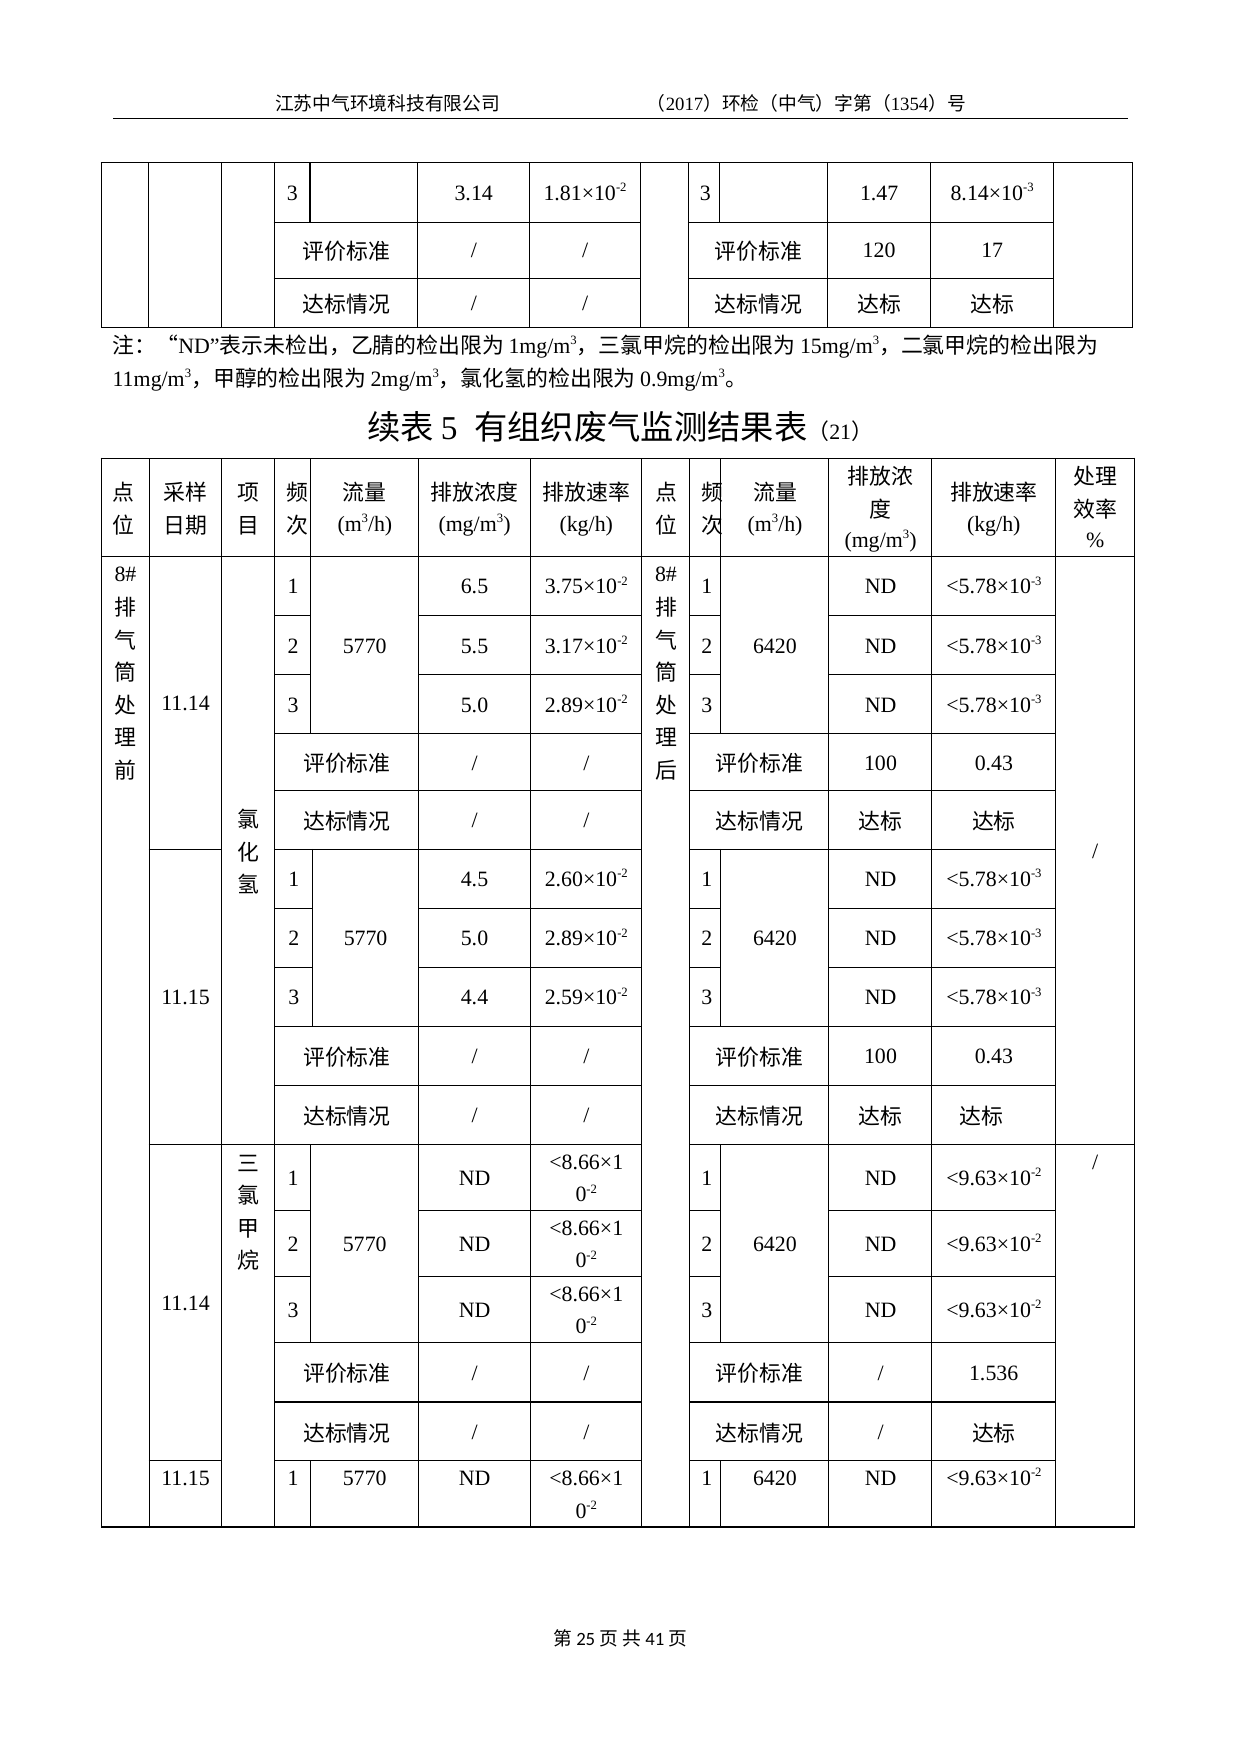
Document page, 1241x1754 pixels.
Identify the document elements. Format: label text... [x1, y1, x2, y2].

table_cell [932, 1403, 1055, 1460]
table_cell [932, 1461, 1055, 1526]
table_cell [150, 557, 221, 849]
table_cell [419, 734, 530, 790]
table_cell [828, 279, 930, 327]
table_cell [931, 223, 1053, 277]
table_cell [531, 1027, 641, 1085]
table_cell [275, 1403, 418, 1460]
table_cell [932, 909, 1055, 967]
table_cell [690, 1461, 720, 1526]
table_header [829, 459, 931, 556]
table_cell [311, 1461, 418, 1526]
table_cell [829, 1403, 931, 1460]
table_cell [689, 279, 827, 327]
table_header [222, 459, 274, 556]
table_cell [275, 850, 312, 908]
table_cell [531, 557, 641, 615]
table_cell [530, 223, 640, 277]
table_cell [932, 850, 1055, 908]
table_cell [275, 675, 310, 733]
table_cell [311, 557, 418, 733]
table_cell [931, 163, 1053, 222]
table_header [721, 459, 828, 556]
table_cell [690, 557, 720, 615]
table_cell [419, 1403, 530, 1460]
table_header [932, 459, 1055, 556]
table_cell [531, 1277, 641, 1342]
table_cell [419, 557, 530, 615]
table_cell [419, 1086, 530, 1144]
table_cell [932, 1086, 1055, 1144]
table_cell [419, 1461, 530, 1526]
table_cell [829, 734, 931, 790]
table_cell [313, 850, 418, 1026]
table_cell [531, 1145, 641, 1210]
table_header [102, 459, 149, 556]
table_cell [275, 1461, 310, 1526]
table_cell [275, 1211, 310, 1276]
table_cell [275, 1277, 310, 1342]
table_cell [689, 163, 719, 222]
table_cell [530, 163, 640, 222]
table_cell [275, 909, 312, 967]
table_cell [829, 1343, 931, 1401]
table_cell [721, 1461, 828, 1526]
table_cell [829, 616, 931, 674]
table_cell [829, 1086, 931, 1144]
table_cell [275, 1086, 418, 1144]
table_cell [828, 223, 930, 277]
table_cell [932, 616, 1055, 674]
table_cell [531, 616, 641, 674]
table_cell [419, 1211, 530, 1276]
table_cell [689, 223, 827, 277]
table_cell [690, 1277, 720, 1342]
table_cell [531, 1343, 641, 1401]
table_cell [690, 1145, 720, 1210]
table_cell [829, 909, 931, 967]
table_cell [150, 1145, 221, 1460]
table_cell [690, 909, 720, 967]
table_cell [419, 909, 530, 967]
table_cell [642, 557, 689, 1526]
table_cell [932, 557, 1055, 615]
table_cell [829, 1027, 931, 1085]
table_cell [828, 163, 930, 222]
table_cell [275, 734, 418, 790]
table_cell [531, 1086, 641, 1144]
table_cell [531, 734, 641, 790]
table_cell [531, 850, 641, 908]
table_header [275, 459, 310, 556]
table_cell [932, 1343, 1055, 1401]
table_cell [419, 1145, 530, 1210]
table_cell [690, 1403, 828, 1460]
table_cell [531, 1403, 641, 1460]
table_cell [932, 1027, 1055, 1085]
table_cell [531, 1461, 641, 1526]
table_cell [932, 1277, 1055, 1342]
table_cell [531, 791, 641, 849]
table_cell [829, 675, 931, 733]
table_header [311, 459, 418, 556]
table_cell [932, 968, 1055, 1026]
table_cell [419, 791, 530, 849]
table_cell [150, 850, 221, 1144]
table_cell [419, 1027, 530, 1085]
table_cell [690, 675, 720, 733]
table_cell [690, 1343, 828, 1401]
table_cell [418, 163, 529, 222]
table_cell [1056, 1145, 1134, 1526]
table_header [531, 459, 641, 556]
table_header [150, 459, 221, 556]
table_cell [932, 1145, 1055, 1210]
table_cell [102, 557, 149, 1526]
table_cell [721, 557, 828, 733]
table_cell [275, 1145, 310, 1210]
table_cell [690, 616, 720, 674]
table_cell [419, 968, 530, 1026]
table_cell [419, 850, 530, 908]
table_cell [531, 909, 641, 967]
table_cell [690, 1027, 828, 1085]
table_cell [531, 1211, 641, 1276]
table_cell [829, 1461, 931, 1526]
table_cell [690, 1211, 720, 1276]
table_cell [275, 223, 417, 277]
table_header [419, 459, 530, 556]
text 续表5 有组织废气监测结果表（21） [112, 393, 1128, 458]
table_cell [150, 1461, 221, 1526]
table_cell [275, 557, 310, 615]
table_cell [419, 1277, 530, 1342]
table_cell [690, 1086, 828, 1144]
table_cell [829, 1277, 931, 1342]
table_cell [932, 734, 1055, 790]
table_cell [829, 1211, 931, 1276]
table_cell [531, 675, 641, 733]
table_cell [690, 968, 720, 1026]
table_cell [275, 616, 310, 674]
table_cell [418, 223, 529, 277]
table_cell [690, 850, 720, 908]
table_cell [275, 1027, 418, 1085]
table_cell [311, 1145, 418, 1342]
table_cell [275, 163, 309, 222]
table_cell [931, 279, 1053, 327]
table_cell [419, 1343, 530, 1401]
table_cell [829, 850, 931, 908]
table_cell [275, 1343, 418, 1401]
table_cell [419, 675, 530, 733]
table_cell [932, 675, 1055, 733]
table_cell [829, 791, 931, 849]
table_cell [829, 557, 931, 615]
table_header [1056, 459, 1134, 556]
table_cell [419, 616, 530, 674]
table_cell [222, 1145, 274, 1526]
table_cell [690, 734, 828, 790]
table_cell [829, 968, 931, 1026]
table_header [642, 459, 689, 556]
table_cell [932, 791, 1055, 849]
text 注：“ND”表示未检出，乙腈的检出限为1mg/m3，三氯甲烷的检出限为15mg/m3，二氯甲烷的检出限为11mg/m3，甲醇的检出限为2mg/m3，氯化氢的检出限为0.9mg/m3。 [112, 328, 1128, 393]
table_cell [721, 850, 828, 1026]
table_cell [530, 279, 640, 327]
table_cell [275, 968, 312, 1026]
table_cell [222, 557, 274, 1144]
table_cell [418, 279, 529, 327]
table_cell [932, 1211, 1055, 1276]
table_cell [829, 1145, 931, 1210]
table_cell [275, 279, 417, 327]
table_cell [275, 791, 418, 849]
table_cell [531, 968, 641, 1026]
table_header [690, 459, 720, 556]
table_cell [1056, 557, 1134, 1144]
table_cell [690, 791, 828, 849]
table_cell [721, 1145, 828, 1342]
